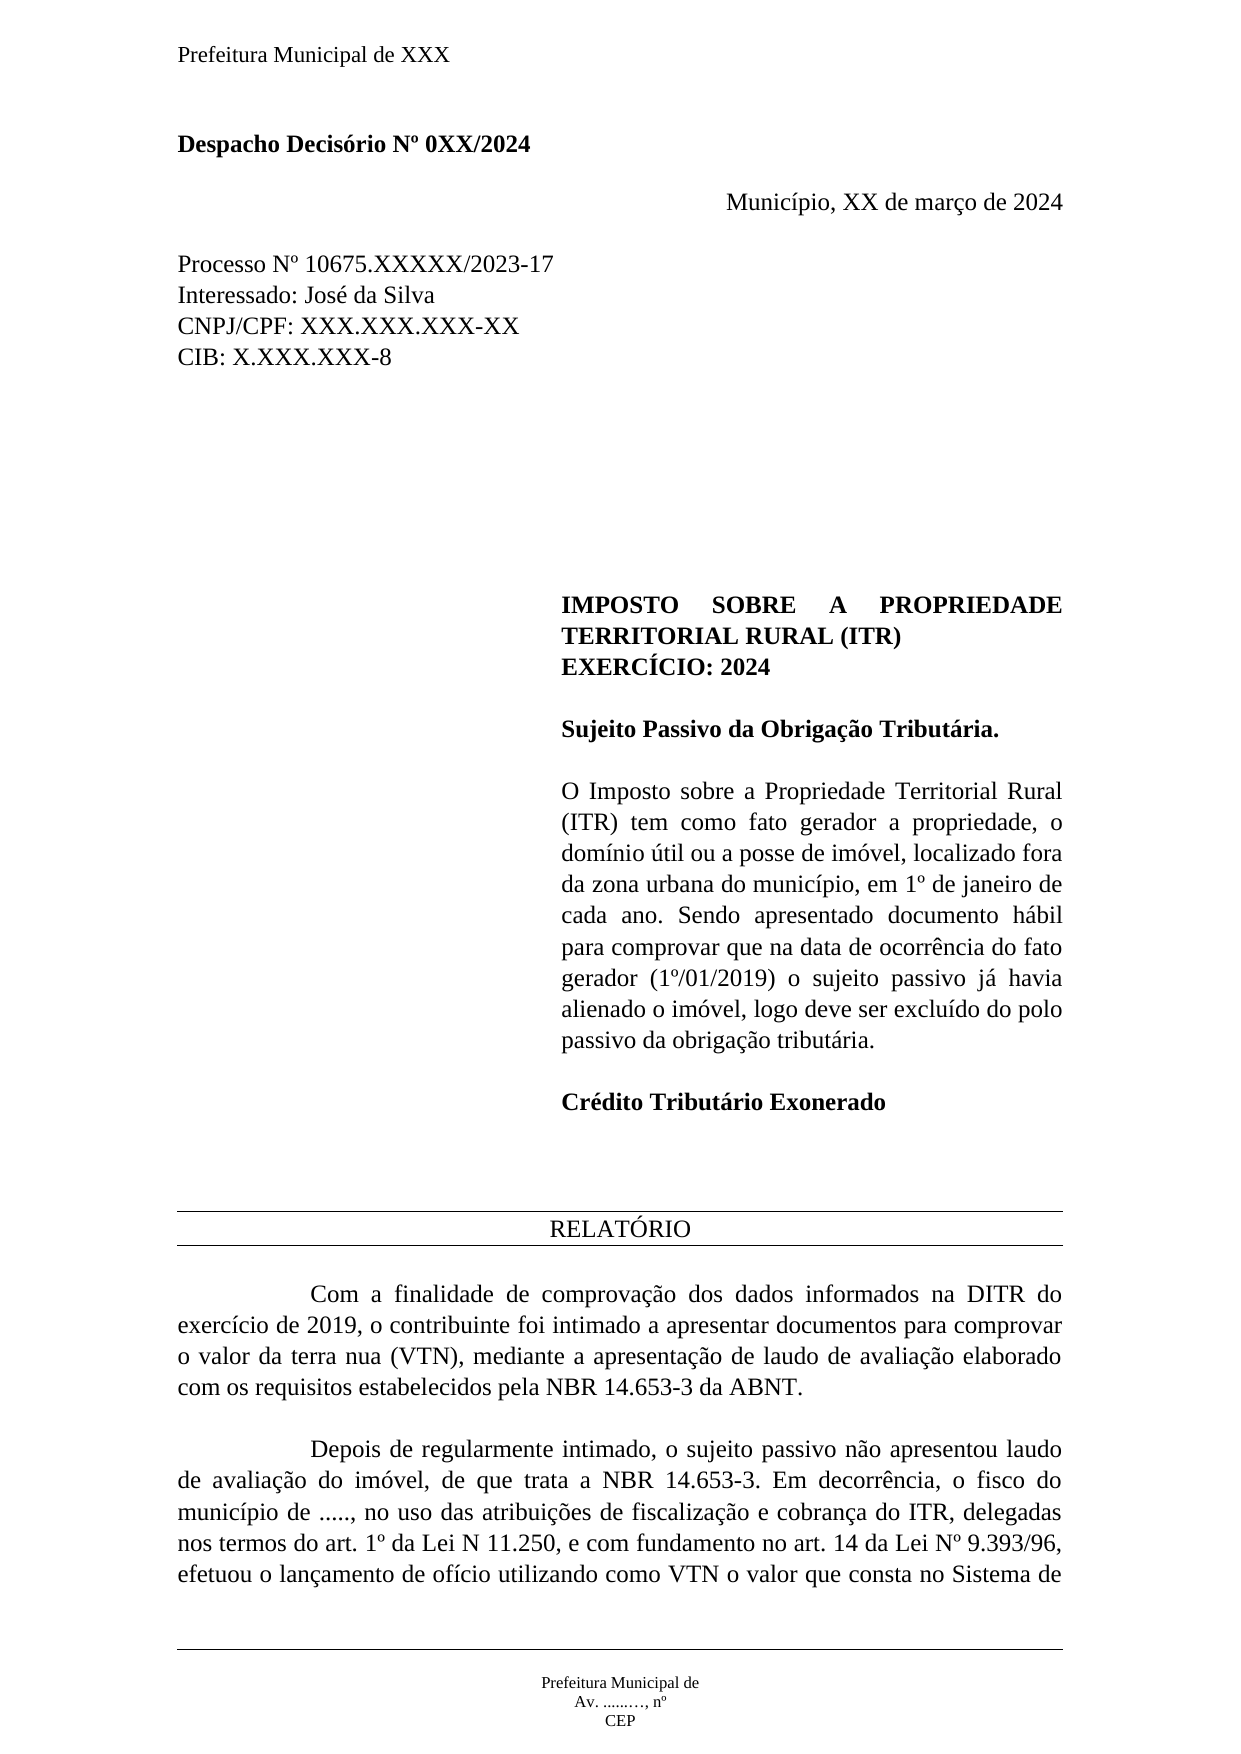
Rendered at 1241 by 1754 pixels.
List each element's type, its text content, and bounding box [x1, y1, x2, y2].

list Processo Nº 10675.XXXXX/2023-17 [177, 249, 1063, 277]
text Despacho Decisório Nº 0XX/2024 [177, 129, 1063, 158]
list Sujeito Passivo da Obrigação Tributária. [561, 714, 1063, 743]
list O Imposto sobre a Propriedade Territorial Rural (ITR) tem como fato gerador a propriedade, o domínio útil ou a posse de imóvel, localizado fora da zona urbana do município, em 1º de janeiro de cada ano. Sendo apresentado documento hábil para comprovar que na data de ocorrência do fato gerador (1º/01/2019) o sujeito passivo já havia alienado o imóvel, logo deve ser excluído do polo passivo da obrigação tributária. [561, 776, 1063, 1053]
list EXERCÍCIO: 2024 [561, 652, 1063, 681]
list Com a finalidade de comprovação dos dados informados na DITR do exercício de 2019, o contribuinte foi intimado a apresentar documentos para comprovar o valor da terra nua (VTN), mediante a apresentação de laudo de avaliação elaborado com os requisitos estabelecidos pela NBR 14.653-3 da ABNT. [177, 1279, 1063, 1401]
list Crédito Tributário Exonerado [561, 1087, 1063, 1116]
list RELATÓRIO [177, 1212, 1063, 1245]
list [177, 1434, 1063, 1587]
list IMPOSTO SOBRE A PROPRIEDADE TERRITORIAL RURAL (ITR) [561, 590, 1063, 650]
list CIB: X.XXX.XXX-8 [177, 342, 1063, 371]
list Interessado: José da Silva [177, 280, 1063, 308]
list CNPJ/CPF: XXX.XXX.XXX-XX [177, 311, 1063, 339]
list Município, XX de março de 2024 [266, 187, 1063, 215]
